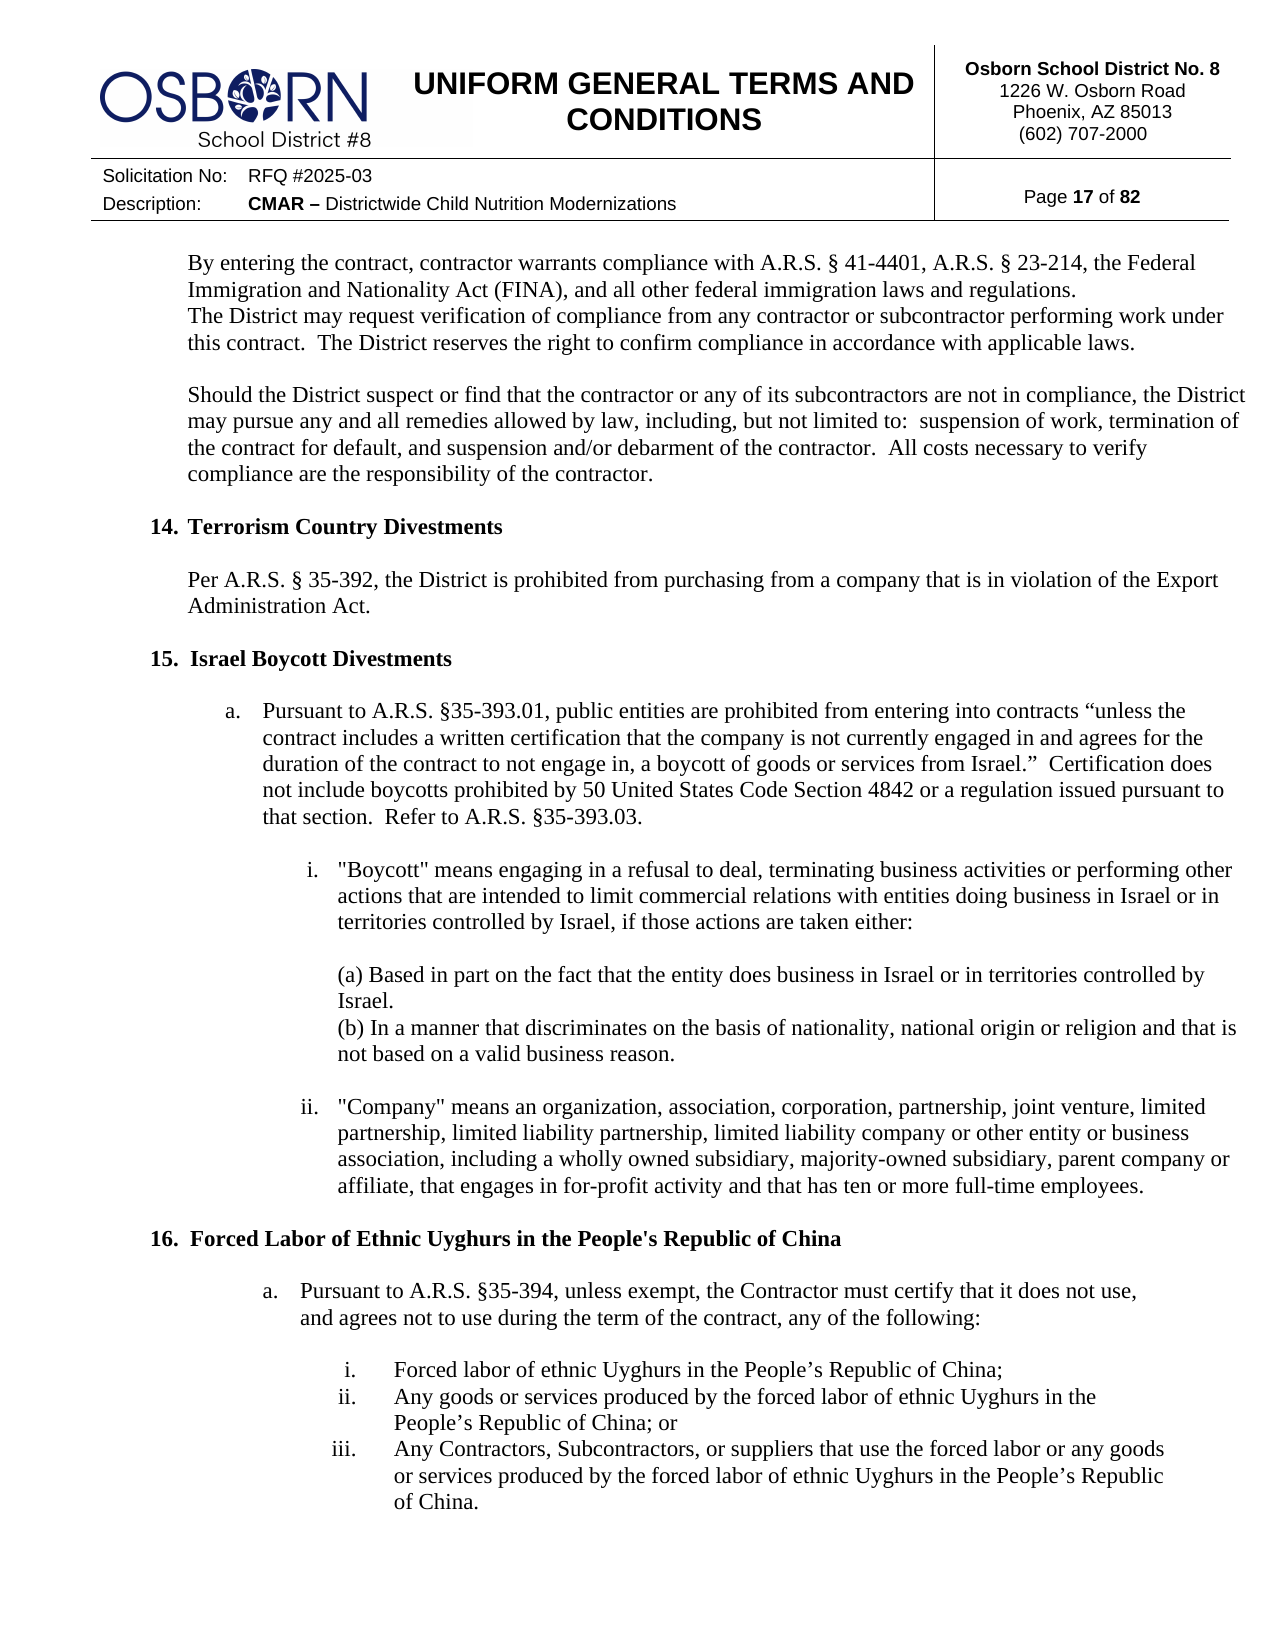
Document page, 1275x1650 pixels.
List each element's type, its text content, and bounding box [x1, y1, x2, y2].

list Forced labor of ethnic Uyghurs in the People’s Republic of China; [356, 1356, 1172, 1383]
list "Boycott" means engaging in a refusal to deal, terminating business activities or performing other actions that are intended to limit commercial relations with entities doing business in Israel or in territories controlled by Israel, if those actions are taken either: [319, 856, 1247, 935]
list Pursuant to A.R.S. §35-393.01, public entities are prohibited from entering into contracts “unless the contract includes a written certification that the company is not currently engaged in and agrees for the duration of the contract to not engage in, a boycott of goods or services from Israel.” Certification does not include boycotts prohibited by 50 United States Code Section 4842 or a regulation issued pursuant to that section. Refer to A.R.S. §35-393.03. [150, 697, 1172, 829]
text Per A.R.S. § 35-392, the District is prohibited from purchasing from a company that is in violation of the Export Administration Act. [187, 566, 1247, 618]
text (a) Based in part on the fact that the entity does business in Israel or in territories controlled by Israel. [337, 961, 1247, 1014]
text 16. Forced Labor of Ethnic Uyghurs in the People's Republic of China [150, 1224, 1172, 1251]
list "Company" means an organization, association, corporation, partnership, joint venture, limited partnership, limited liability partnership, limited liability company or other entity or business association, including a wholly owned subsidiary, majority-owned subsidiary, parent company or affiliate, that engages in for-profit activity and that has ten or more full-time employees. [319, 1093, 1247, 1198]
picture [100, 69, 473, 147]
list Any Contractors, Subcontractors, or suppliers that use the forced labor or any goods or services produced by the forced labor of ethnic Uyghurs in the People’s Republic of China. [356, 1435, 1172, 1514]
list Any goods or services produced by the forced labor of ethnic Uyghurs in the People’s Republic of China; or [356, 1383, 1172, 1435]
text Should the District suspect or find that the contractor or any of its subcontractors are not in compliance, the District may pursue any and all remedies allowed by law, including, but not limited to: suspension of work, termination of the contract for default, and suspension and/or debarment of the contractor. All costs necessary to verify compliance are the responsibility of the contractor. [187, 381, 1247, 487]
text 14. Terrorism Country Divestments [150, 513, 1172, 539]
text By entering the contract, contractor warrants compliance with A.R.S. § 41-4401, A.R.S. § 23-214, the Federal Immigration and Nationality Act (FINA), and all other federal immigration laws and regulations. [187, 249, 1247, 302]
list Pursuant to A.R.S. §35-394, unless exempt, the Contractor must certify that it does not use, and agrees not to use during the term of the contract, any of the following: [262, 1277, 1172, 1330]
text The District may request verification of compliance from any contractor or subcontractor performing work under this contract. The District reserves the right to confirm compliance in accordance with applicable laws. [187, 302, 1247, 355]
text (b) In a manner that discriminates on the basis of nationality, national origin or religion and that is not based on a valid business reason. [337, 1014, 1247, 1066]
text 15. Israel Boycott Divestments [150, 645, 1172, 671]
